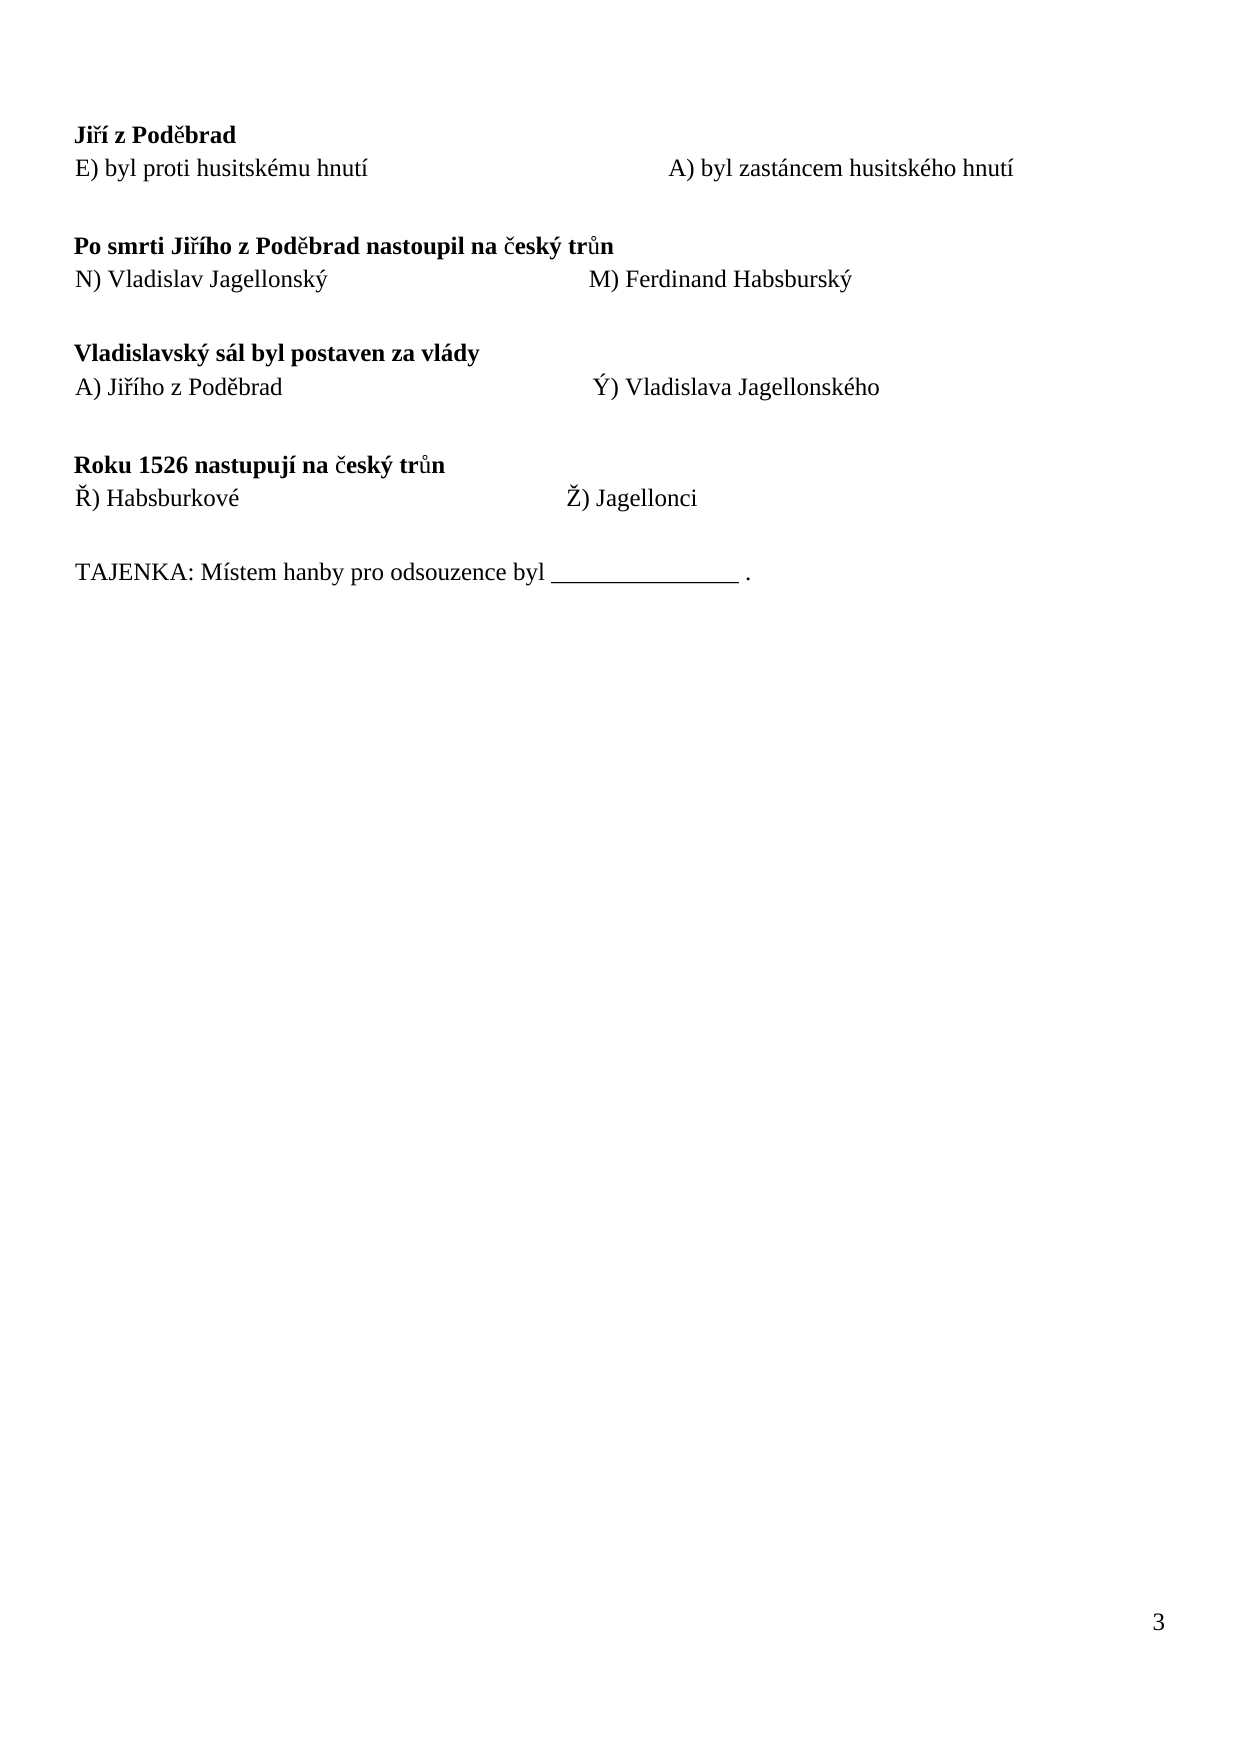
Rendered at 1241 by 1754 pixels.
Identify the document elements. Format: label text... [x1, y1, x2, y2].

text Ř) Habsburkové Ž) Jagellonci [75, 483, 1165, 512]
text TAJENKA: Místem hanby pro odsouzence byl _______________ . [75, 557, 1165, 586]
text Vladislavský sál byl postaven za vlády [73, 338, 969, 367]
text N) Vladislav Jagellonský M) Ferdinand Habsburský [75, 264, 1165, 293]
text Po smrti Jiřího z Poděbrad nastoupil na český trůn [73, 231, 969, 260]
text E) byl proti husitskému hnutí A) byl zastáncem husitského hnutí [75, 153, 1165, 182]
text Roku 1526 nastupují na český trůn [73, 450, 969, 479]
text A) Jiřího z Poděbrad Ý) Vladislava Jagellonského [75, 372, 1165, 401]
text Jiří z Poděbrad [73, 120, 969, 148]
